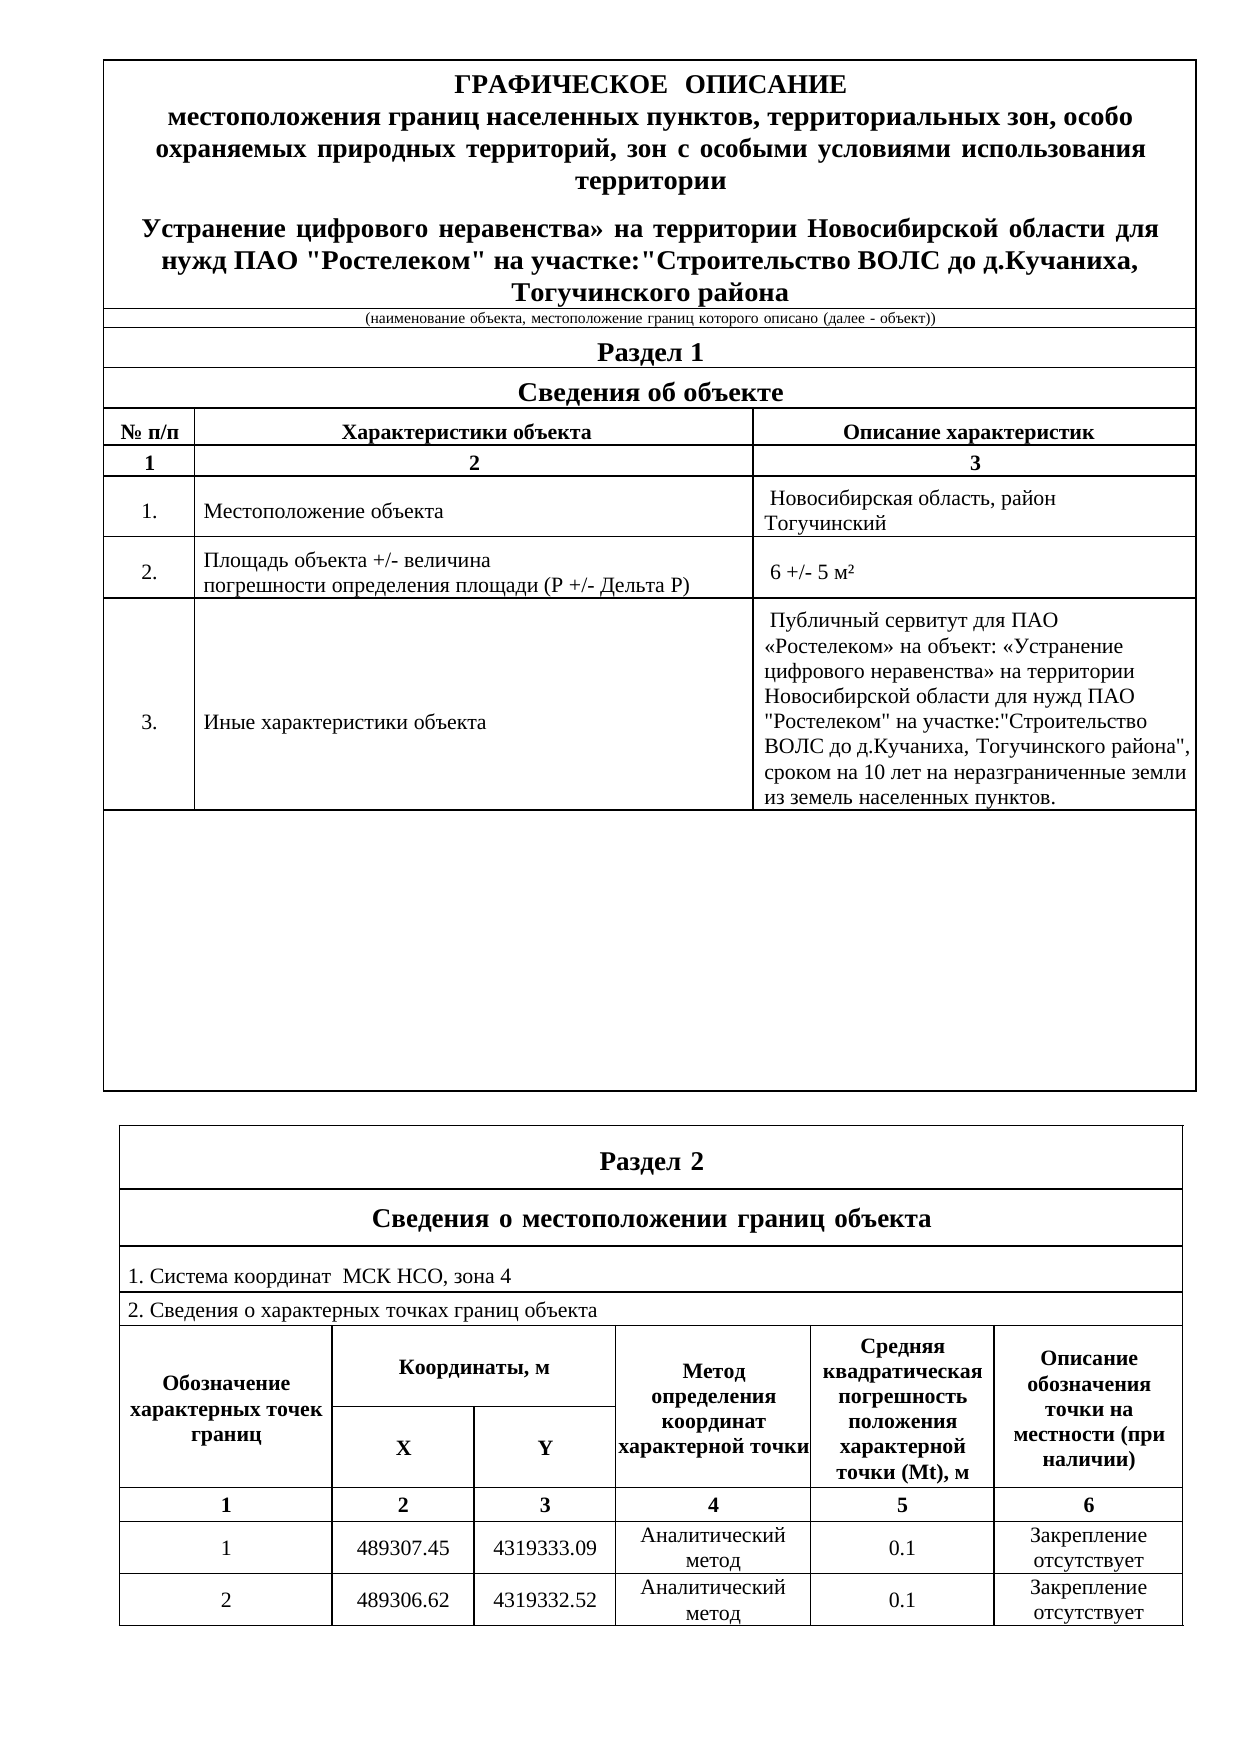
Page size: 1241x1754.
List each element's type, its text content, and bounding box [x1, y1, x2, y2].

table_cell Аналитический метод [616, 1574, 810, 1625]
table_cell Аналитический метод [616, 1522, 810, 1573]
table_cell 2. [104, 537, 194, 597]
table_cell Сведения о местоположении границ объекта [120, 1190, 1182, 1245]
table_cell Координаты, м [333, 1326, 615, 1406]
table_cell Иные характеристики объекта [195, 599, 752, 809]
table_cell 2 [333, 1488, 473, 1521]
table_cell (наименование объекта, местоположение границ которого описано (далее - объект)) [104, 309, 1195, 327]
table_cell 1. [104, 477, 194, 536]
table_cell Закрепление отсутствует [995, 1522, 1182, 1573]
table_cell Раздел 1 [104, 328, 1195, 367]
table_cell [995, 1574, 1182, 1625]
table_cell 6 +/- 5 м² [754, 537, 1195, 597]
table_cell 0.1 [811, 1522, 993, 1573]
table_cell X [333, 1407, 473, 1487]
table_cell 2 [195, 446, 752, 475]
table_cell Характеристики объекта [195, 409, 752, 444]
table_cell Местоположение объекта [195, 477, 752, 536]
table_cell Y [475, 1407, 615, 1487]
table_cell 1 [104, 446, 194, 475]
table_cell Новосибирская область, район Тогучинский [754, 477, 1195, 536]
table_cell 0.1 [811, 1574, 993, 1625]
table_cell Публичный сервитут для ПАО «Ростелеком» на объект: «Устранение цифрового неравенства» на территории Новосибирской области для нужд ПАО "Ростелеком" на участке:"Строительство ВОЛС до д.Кучаниха, Тогучинского района", сроком на 10 лет на неразграниченные земли из земель населенных пунктов. [754, 599, 1195, 809]
table_cell Площадь объекта +/- величина погрешности определения площади (Р +/- Дельта Р) [195, 537, 752, 597]
table_cell Описание обозначения точки на местности (при наличии) [995, 1326, 1182, 1487]
table_cell 4 [616, 1488, 810, 1521]
table_cell Метод определения координат характерной точки [616, 1326, 810, 1487]
table_cell 1 [120, 1488, 331, 1521]
table_cell 4319332.52 [475, 1574, 615, 1625]
table_header ГРАФИЧЕСКОЕ ОПИСАНИЕ местоположения границ населенных пунктов, территориальных зон, особо охраняемых природных территорий, зон с особыми условиями использования территории Устранение цифрового неравенства» на территории Новосибирской области для нужд ПАО "Ростелеком" на участке:"Строительство ВОЛС до д.Кучаниха, Тогучинского района [104, 61, 1195, 308]
table_cell Описание характеристик [754, 409, 1195, 444]
table_cell № п/п [104, 409, 194, 444]
table_cell 489306.62 [333, 1574, 473, 1625]
table_cell Сведения об объекте [104, 368, 1195, 407]
table_cell Средняя квадратическая погрешность положения характерной точки (Мt), м [811, 1326, 993, 1487]
table_cell 5 [811, 1488, 993, 1521]
table_cell Обозначение характерных точек границ [120, 1326, 331, 1487]
table_cell 6 [995, 1488, 1182, 1521]
table_cell 1 [120, 1522, 331, 1573]
table_cell 3. [104, 599, 194, 809]
table_cell 3 [754, 446, 1195, 475]
table_cell 1. Система координат МСК НСО, зона 4 [120, 1247, 1182, 1291]
table_header Раздел 2 [120, 1126, 1182, 1188]
table_cell [104, 811, 1195, 1090]
table_cell 489307.45 [333, 1522, 473, 1573]
table_cell 2. Сведения о характерных точках границ объекта [120, 1293, 1182, 1325]
table_cell 4319333.09 [475, 1522, 615, 1573]
table_cell 3 [475, 1488, 615, 1521]
table_cell 2 [120, 1574, 331, 1625]
